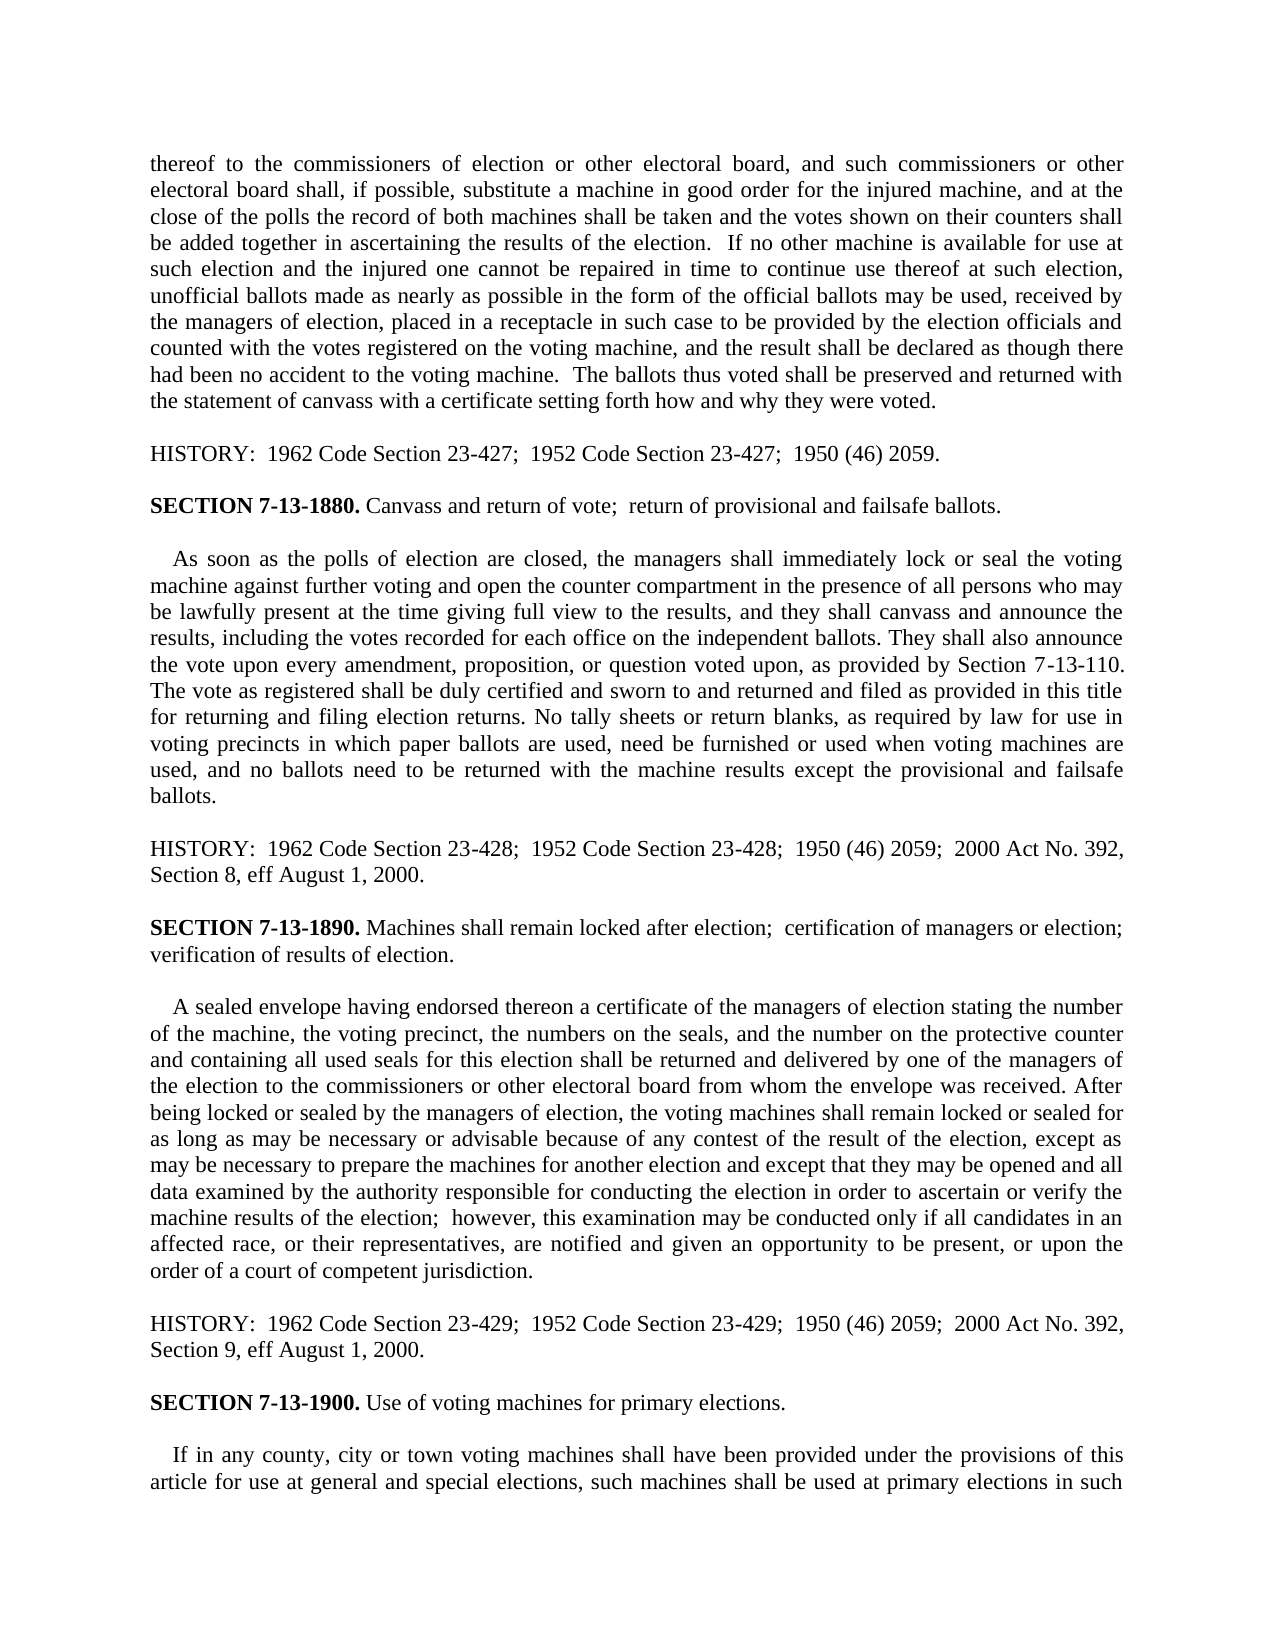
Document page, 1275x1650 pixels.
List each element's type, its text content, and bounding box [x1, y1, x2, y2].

text HISTORY: 1962 Code Section 23-428; 1952 Code Section 23-428; 1950 (46) 2059; 2000 Act No. 392, Section 8, eff August 1, 2000. [150, 835, 1125, 888]
text SECTION 7-13-1890. Machines shall remain locked after election; certification of managers or election; verification of results of election. [150, 914, 1125, 967]
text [150, 1441, 1125, 1494]
text SECTION 7-13-1880. Canvass and return of vote; return of provisional and failsafe ballots. [150, 493, 1125, 519]
text As soon as the polls of election are closed, the managers shall immediately lock or seal the voting machine against further voting and open the counter compartment in the presence of all persons who may be lawfully present at the time giving full view to the results, and they shall canvass and announce the results, including the votes recorded for each office on the independent ballots. They shall also announce the vote upon every amendment, proposition, or question voted upon, as provided by Section 7-13-110. The vote as registered shall be duly certified and sworn to and returned and filed as provided in this title for returning and filing election returns. No tally sheets or return blanks, as required by law for use in voting precincts in which paper ballots are used, need be furnished or used when voting machines are used, and no ballots need to be returned with the machine results except the provisional and failsafe ballots. [150, 545, 1125, 809]
text A sealed envelope having endorsed thereon a certificate of the managers of election stating the number of the machine, the voting precinct, the numbers on the seals, and the number on the protective counter and containing all used seals for this election shall be returned and delivered by one of the managers of the election to the commissioners or other electoral board from whom the envelope was received. After being locked or sealed by the managers of election, the voting machines shall remain locked or sealed for as long as may be necessary or advisable because of any contest of the result of the election, except as may be necessary to prepare the machines for another election and except that they may be opened and all data examined by the authority responsible for conducting the election in order to ascertain or verify the machine results of the election; however, this examination may be conducted only if all candidates in an affected race, or their representatives, are notified and given an opportunity to be present, or upon the order of a court of competent jurisdiction. [150, 993, 1125, 1283]
text HISTORY: 1962 Code Section 23-429; 1952 Code Section 23-429; 1950 (46) 2059; 2000 Act No. 392, Section 9, eff August 1, 2000. [150, 1309, 1125, 1362]
text SECTION 7-13-1900. Use of voting machines for primary elections. [150, 1389, 1125, 1415]
text HISTORY: 1962 Code Section 23-427; 1952 Code Section 23-427; 1950 (46) 2059. [150, 440, 1125, 466]
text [150, 150, 1125, 413]
